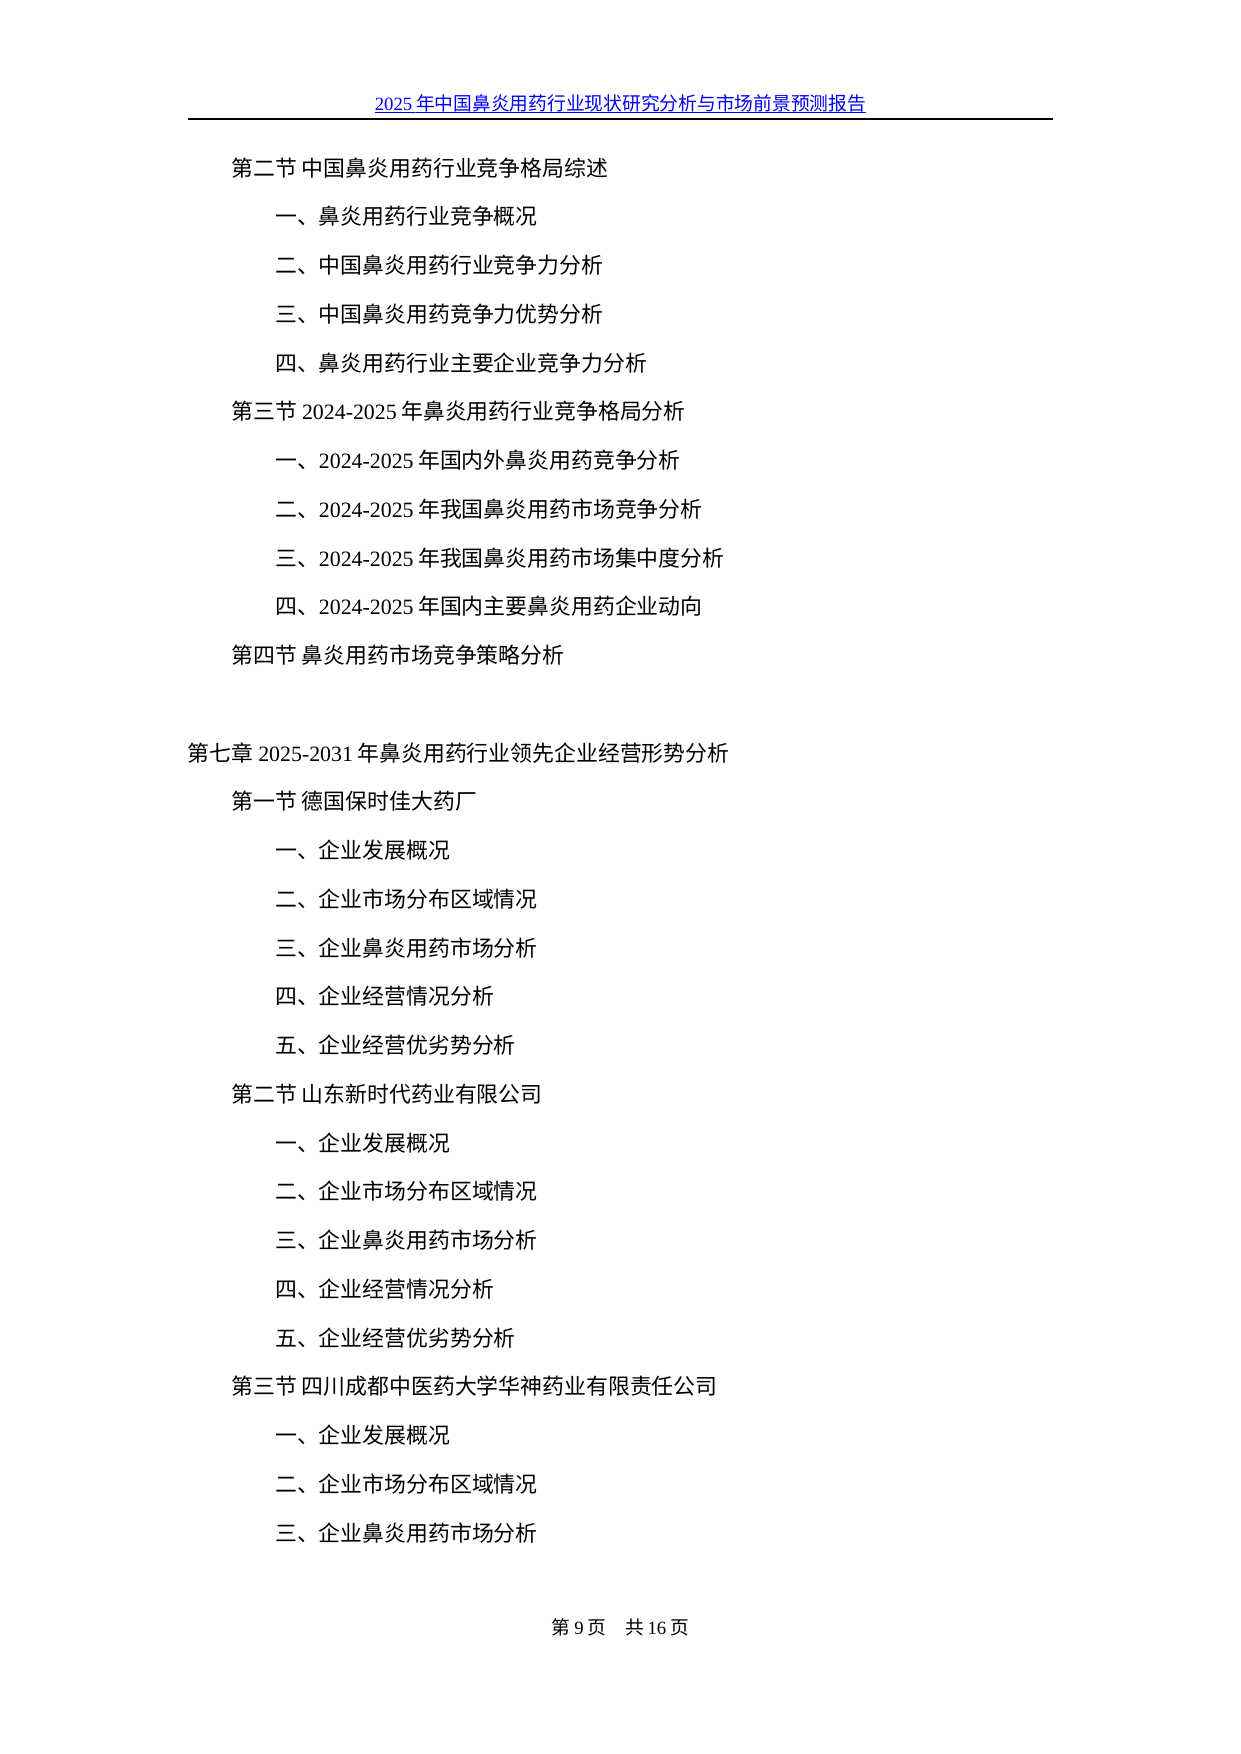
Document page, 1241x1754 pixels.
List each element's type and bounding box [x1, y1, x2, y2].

text [187, 150, 1053, 1548]
